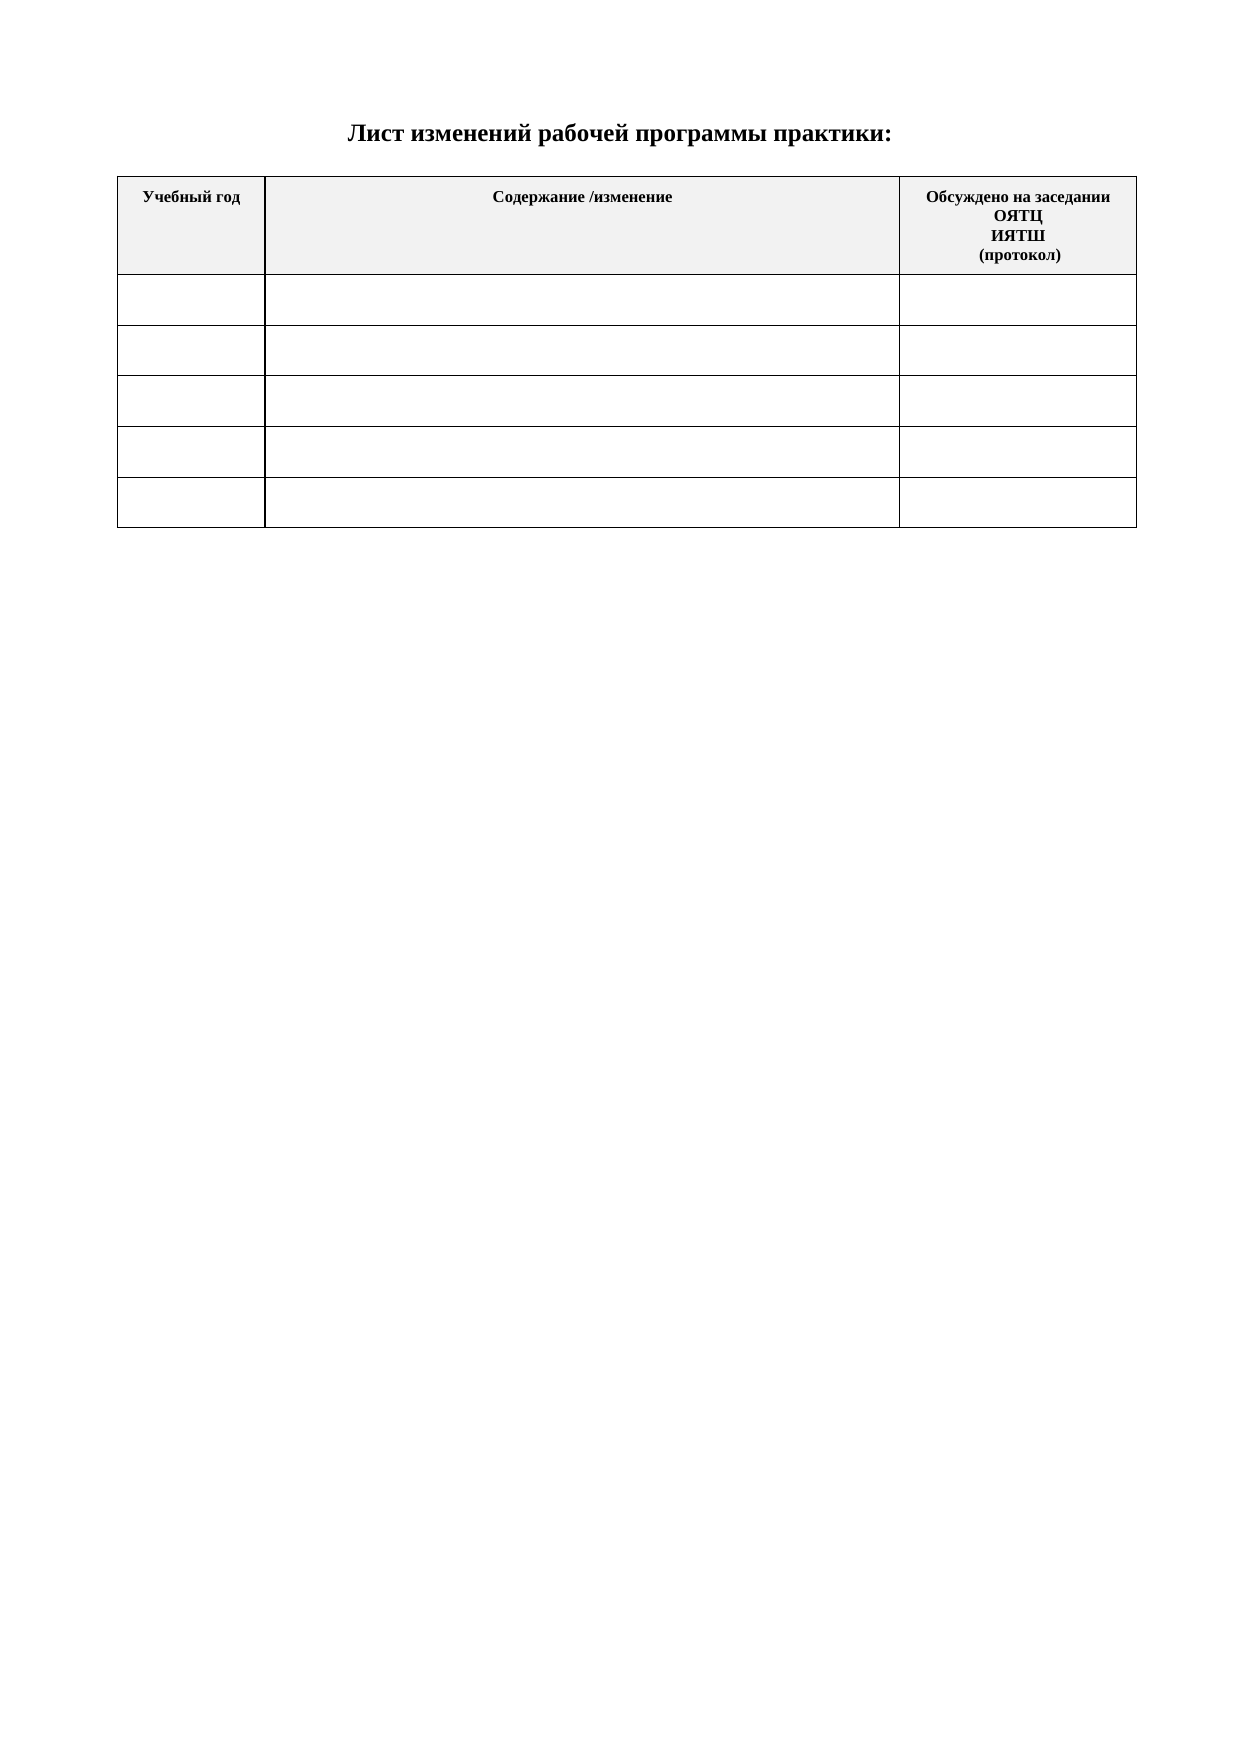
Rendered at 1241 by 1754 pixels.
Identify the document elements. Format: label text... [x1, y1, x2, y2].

table_cell [266, 427, 899, 477]
table_header Содержание /изменение [266, 177, 899, 274]
table_header Обсуждено на заседании ОЯТЦ ИЯТШ (протокол) [900, 177, 1136, 274]
table_cell [118, 275, 264, 325]
table_cell [266, 275, 899, 325]
table_cell [266, 478, 899, 527]
table_header Учебный год [118, 177, 264, 274]
table_cell [900, 478, 1136, 527]
table_cell [118, 478, 264, 527]
table_cell [900, 326, 1136, 375]
table_cell [900, 275, 1136, 325]
table_cell [900, 427, 1136, 477]
table_cell [118, 326, 264, 375]
table_cell [118, 427, 264, 477]
table_cell [118, 376, 264, 426]
table_cell [266, 376, 899, 426]
table_cell [900, 376, 1136, 426]
text Лист изменений рабочей программы практики: [118, 118, 1122, 147]
table_cell [266, 326, 899, 375]
